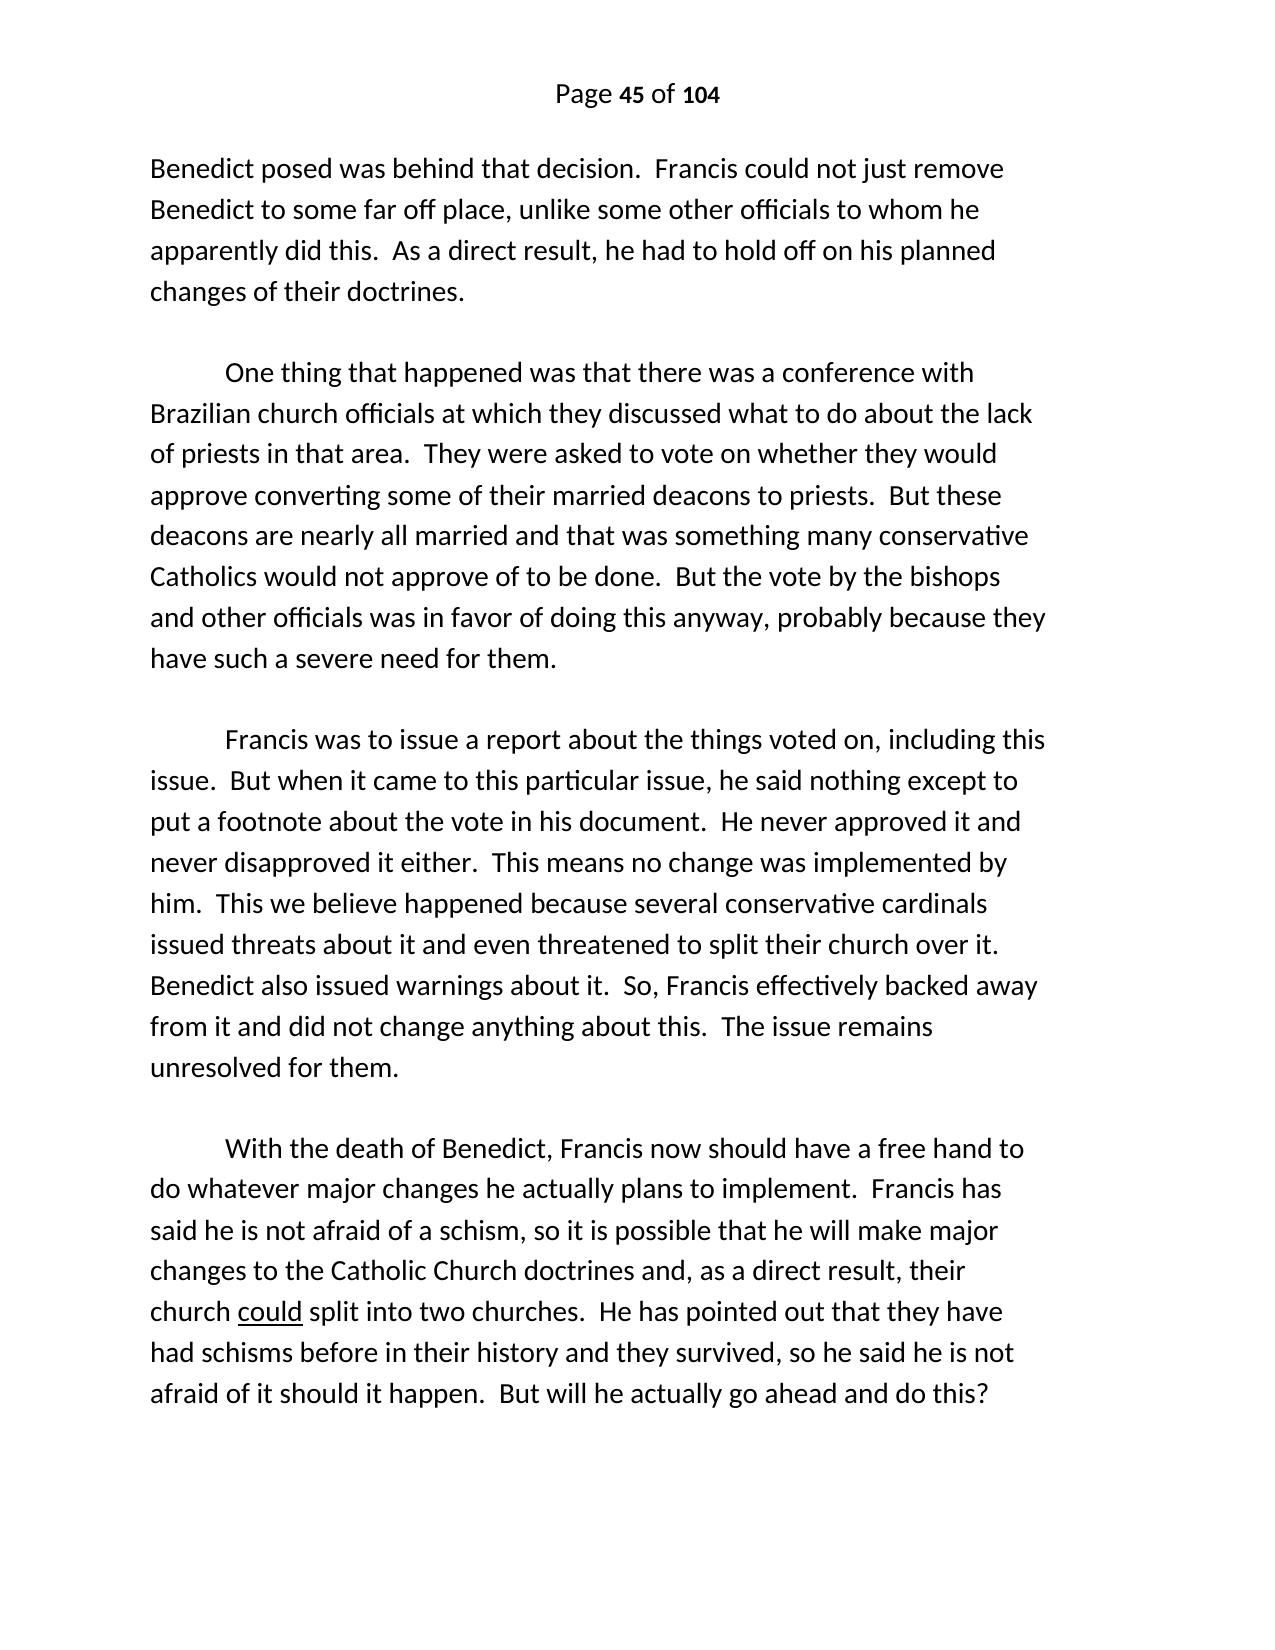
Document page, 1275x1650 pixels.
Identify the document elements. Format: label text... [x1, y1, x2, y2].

text One thing that happened was that there was a conference with Brazilian church officials at which they discussed what to do about the lack of priests in that area. They were asked to vote on whether they would approve converting some of their married deacons to priests. But these deacons are nearly all married and that was something many conservative Catholics would not approve of to be done. But the vote by the bishops and other officials was in favor of doing this anyway, probably because they have such a severe need for them. [150, 354, 1050, 676]
text With the death of Benedict, Francis now should have a free hand to do whatever major changes he actually plans to implement. Francis has said he is not afraid of a schism, so it is possible that he will make major changes to the Catholic Church doctrines and, as a direct result, their church could split into two churches. He has pointed out that they have had schisms before in their history and they survived, so he said he is not afraid of it should it happen. But will he actually go ahead and do this? [150, 1130, 1050, 1411]
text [150, 150, 1050, 308]
text Francis was to issue a report about the things voted on, including this issue. But when it came to this particular issue, he said nothing except to put a footnote about the vote in his document. He never approved it and never disapproved it either. This means no change was implemented by him. This we believe happened because several conservative cardinals issued threats about it and even threatened to split their church over it. Benedict also issued warnings about it. So, Francis effectively backed away from it and did not change anything about this. The issue remains unresolved for them. [150, 721, 1050, 1084]
